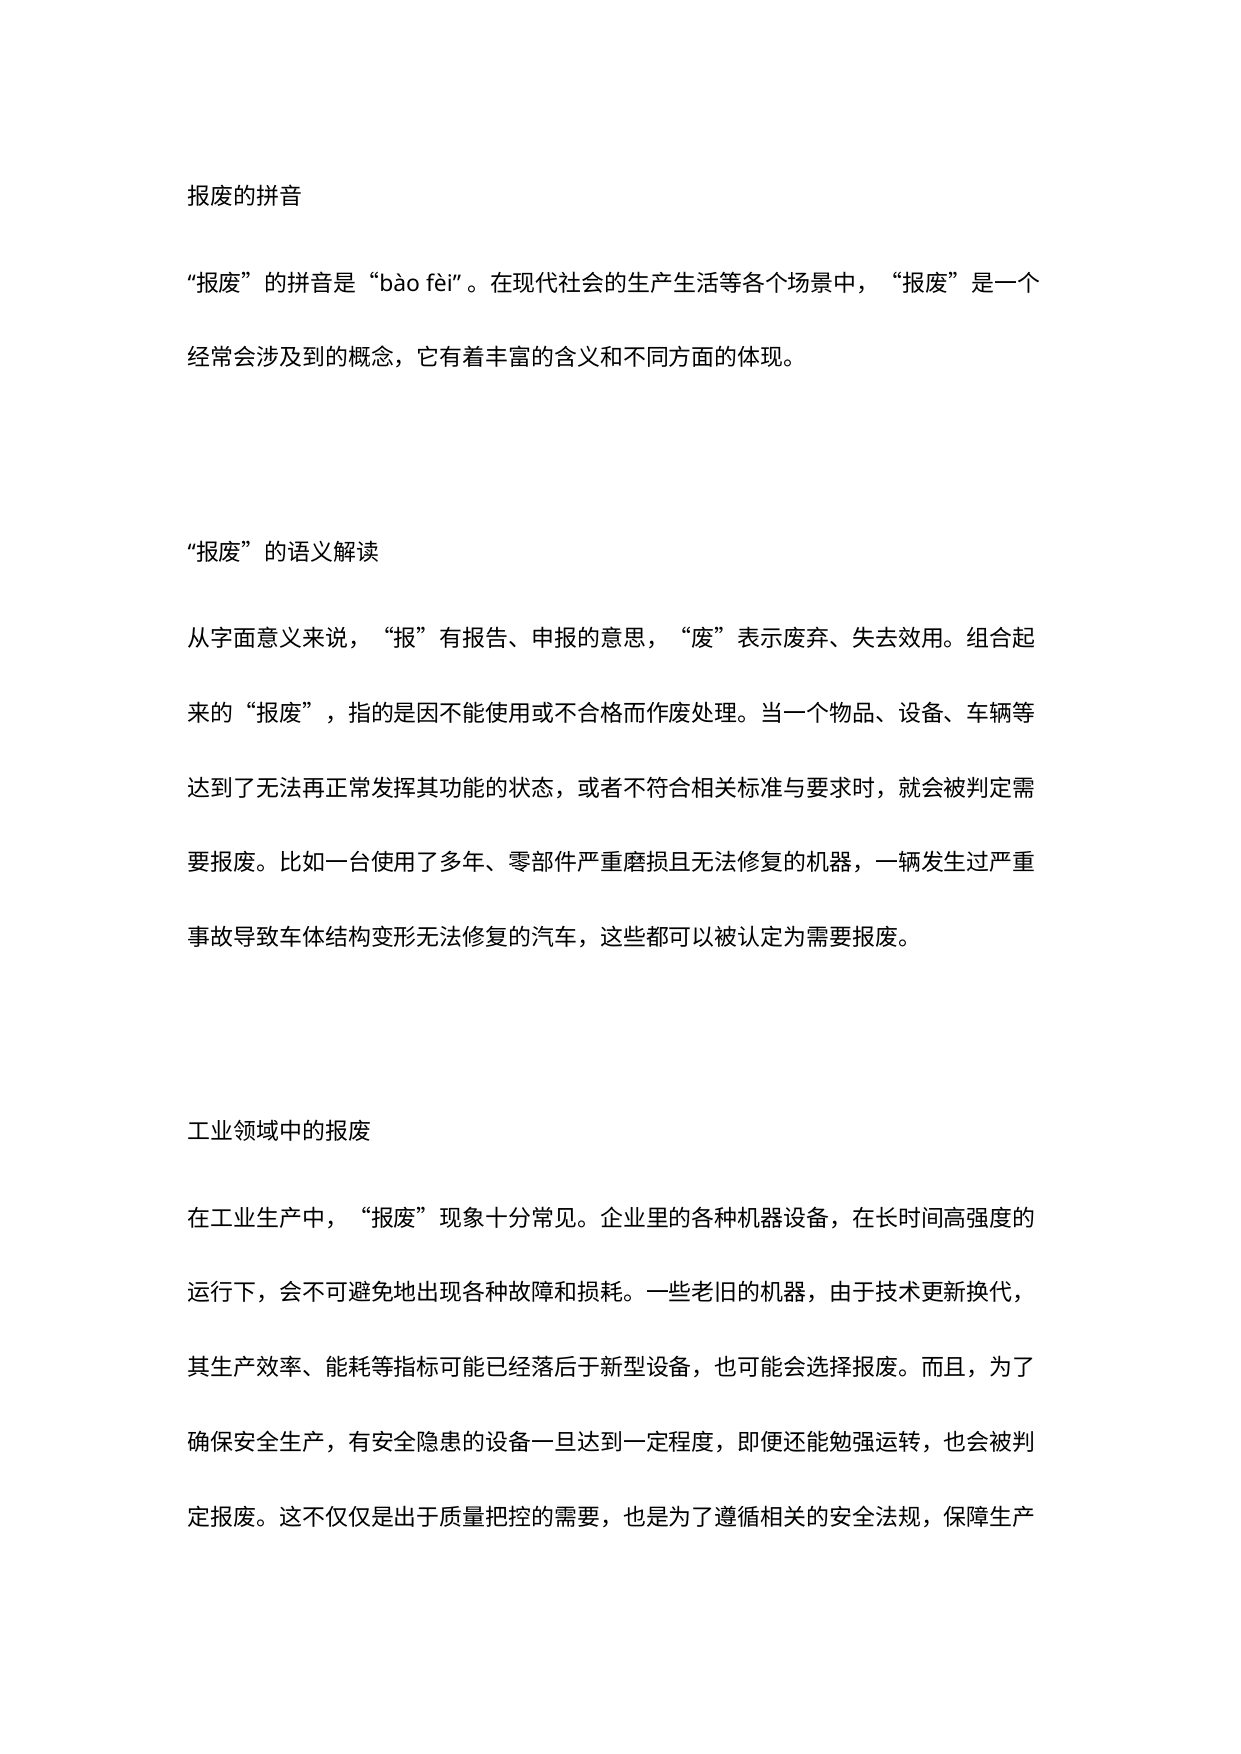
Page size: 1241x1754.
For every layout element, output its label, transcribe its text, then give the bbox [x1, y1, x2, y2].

text 工业领域中的报废 [187, 1097, 1053, 1162]
text 从字面意义来说，“报”有报告、申报的意思，“废”表示废弃、失去效用。组合起来的“报废”，指的是因不能使用或不合格而作废处理。当一个物品、设备、车辆等达到了无法再正常发挥其功能的状态，或者不符合相关标准与要求时，就会被判定需要报废。比如一台使用了多年、零部件严重磨损且无法修复的机器，一辆发生过严重事故导致车体结构变形无法修复的汽车，这些都可以被认定为需要报废。 [187, 604, 1053, 968]
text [187, 1184, 1053, 1547]
text “报废”的语义解读 [187, 517, 1053, 582]
text 报废的拼音 [187, 162, 1053, 227]
text “报废”的拼音是“bào fèi” 。在现代社会的生产生活等各个场景中，“报废”是一个经常会涉及到的概念，它有着丰富的含义和不同方面的体现。 [187, 248, 1053, 388]
